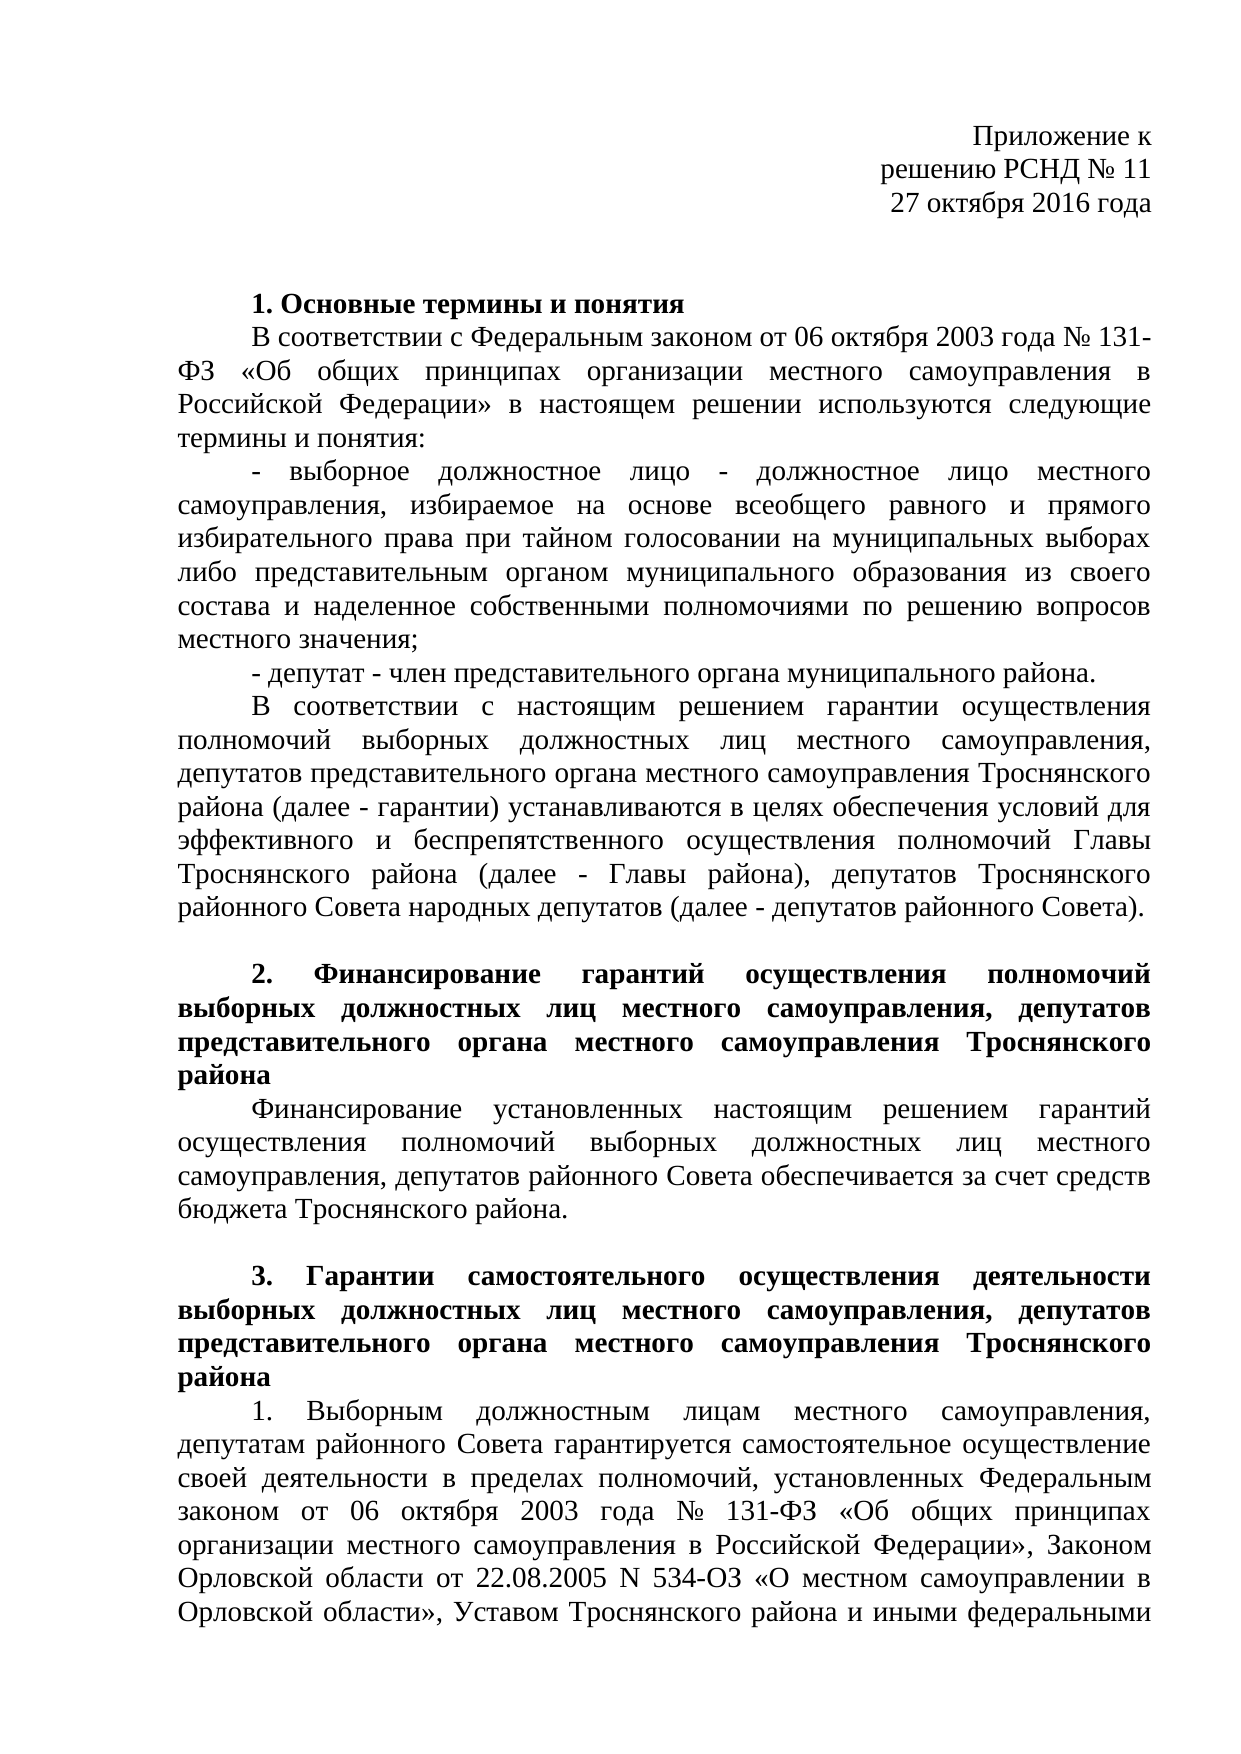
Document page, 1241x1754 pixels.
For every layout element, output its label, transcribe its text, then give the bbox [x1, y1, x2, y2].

text 3. Гарантии самостоятельного осуществления деятельности выборных должностных лиц местного самоуправления, депутатов представительного органа местного самоуправления Троснянского района [177, 1258, 1152, 1393]
text Приложение к решению РСНД № 11 [177, 118, 1152, 185]
text 1. Основные термины и понятия [177, 286, 1152, 319]
text 2. Финансирование гарантий осуществления полномочий выборных должностных лиц местного самоуправления, депутатов представительного органа местного самоуправления Троснянского района [177, 957, 1152, 1091]
text В соответствии с Федеральным законом от 06 октября 2003 года № 131-ФЗ «Об общих принципах организации местного самоуправления в Российской Федерации» в настоящем решении используются следующие термины и понятия: [177, 319, 1152, 453]
text 27 октября 2016 года [177, 185, 1152, 219]
text - депутат - член представительного органа муниципального района. [177, 655, 1152, 688]
text - выборное должностное лицо - должностное лицо местного самоуправления, избираемое на основе всеобщего равного и прямого избирательного права при тайном голосовании на муниципальных выборах либо представительным органом муниципального образования из своего состава и наделенное собственными полномочиями по решению вопросов местного значения; [177, 453, 1152, 655]
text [177, 1393, 1152, 1627]
text В соответствии с настоящим решением гарантии осуществления полномочий выборных должностных лиц местного самоуправления, депутатов представительного органа местного самоуправления Троснянского района (далее - гарантии) устанавливаются в целях обеспечения условий для эффективного и беспрепятственного осуществления полномочий Главы Троснянского района (далее - Главы района), депутатов Троснянского районного Совета народных депутатов (далее - депутатов районного Совета). [177, 688, 1152, 923]
text Финансирование установленных настоящим решением гарантий осуществления полномочий выборных должностных лиц местного самоуправления, депутатов районного Совета обеспечивается за счет средств бюджета Троснянского района. [177, 1091, 1152, 1225]
